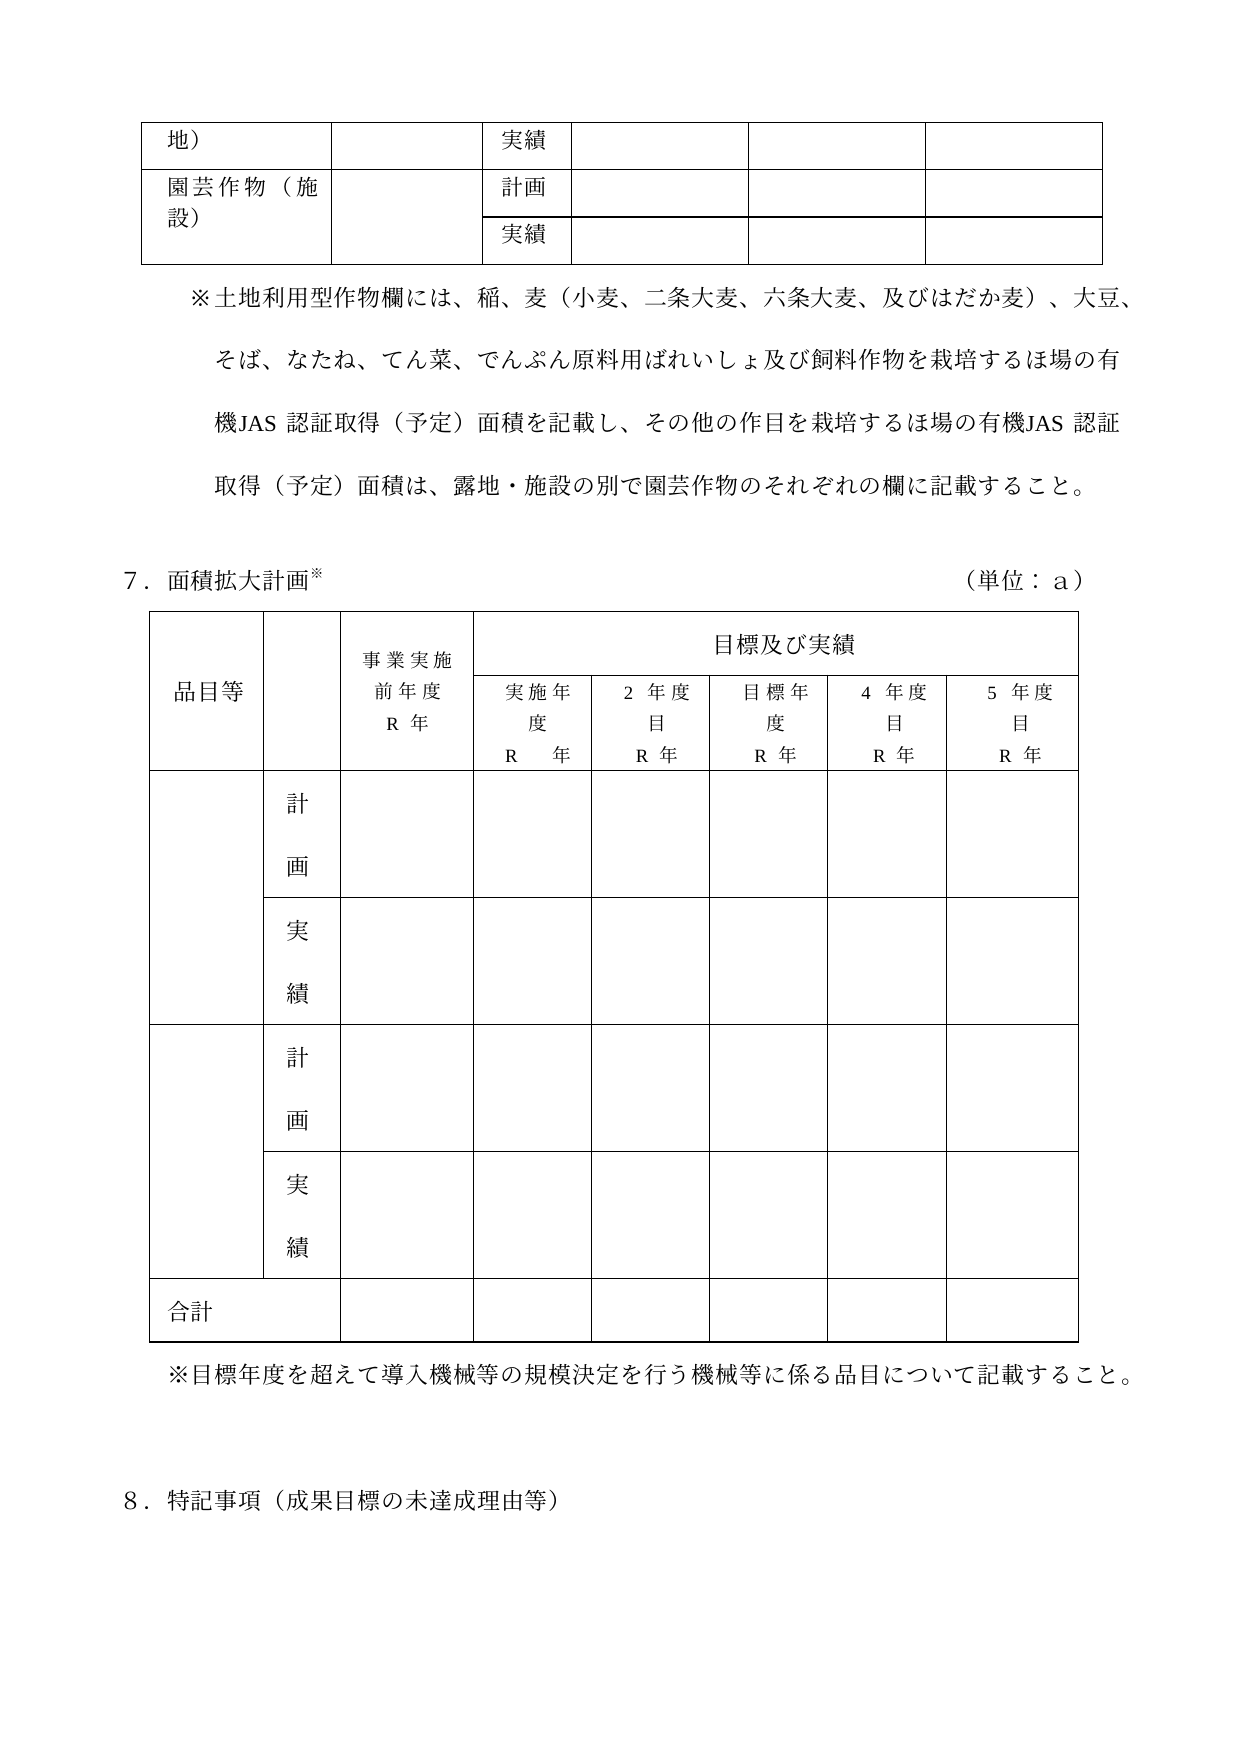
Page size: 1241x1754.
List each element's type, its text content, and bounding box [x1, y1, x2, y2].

table_cell [332, 170, 482, 263]
table_cell 合計 [150, 1279, 340, 1341]
table_cell [926, 218, 1102, 263]
table_cell [150, 1025, 263, 1277]
table_cell [947, 1025, 1078, 1151]
table_cell [341, 771, 473, 897]
table_cell [828, 898, 946, 1024]
table_header 事業実施 前年度 R 年 [341, 612, 473, 770]
table_cell [710, 1152, 827, 1277]
table_cell [341, 1025, 473, 1151]
table_cell 園芸作物（施設） [142, 170, 331, 263]
table_cell [592, 1025, 709, 1151]
table_header 品目等 [150, 612, 263, 770]
table_cell [828, 771, 946, 897]
table_cell [150, 771, 263, 1024]
table_cell 実績 [264, 898, 340, 1024]
text ８．特記事項（成果目標の未達成理由等） [119, 1468, 1121, 1531]
table_cell [828, 1279, 946, 1341]
text ※目標年度を超えて導入機械等の規模決定を行う機械等に係る品目について記載すること。 [106, 1342, 1121, 1405]
text ７．面積拡大計画※ （単位：ａ） [119, 548, 1121, 611]
table_cell [926, 170, 1102, 216]
table_cell 実績 [483, 123, 571, 169]
table_cell [592, 771, 709, 897]
table_cell 実績 [264, 1152, 340, 1277]
table_header [264, 612, 340, 770]
table_cell [947, 898, 1078, 1024]
table_cell 2年度目 R 年 [592, 676, 709, 770]
table_cell [592, 898, 709, 1024]
table_cell [710, 1025, 827, 1151]
table_cell 5年度目 R 年 [947, 676, 1078, 770]
table_cell [749, 218, 925, 263]
table_cell [341, 1279, 473, 1341]
table_header 目標及び実績 [474, 612, 1078, 674]
table_cell [710, 771, 827, 897]
table_cell 園芸作物（露地） [142, 123, 331, 169]
table_cell [828, 1152, 946, 1277]
table_cell [341, 898, 473, 1024]
table_cell 計画 [264, 1025, 340, 1151]
table_cell 計画 [264, 771, 340, 897]
table_cell 実績 [483, 218, 571, 263]
table_cell [828, 1025, 946, 1151]
table_cell [947, 1279, 1078, 1341]
table_cell [710, 1279, 827, 1341]
table_cell 4年度目 R 年 [828, 676, 946, 770]
table_cell [572, 170, 748, 216]
table_cell [474, 1025, 591, 1151]
table_cell [926, 123, 1102, 169]
table_cell [474, 1279, 591, 1341]
table_cell 計画 [483, 170, 571, 216]
table_cell [592, 1279, 709, 1341]
table_cell [947, 771, 1078, 897]
table_cell [947, 1152, 1078, 1277]
table_cell 目標年度 R 年 [710, 676, 827, 770]
table_cell [592, 1152, 709, 1277]
table_cell [332, 123, 482, 169]
table_cell [341, 1152, 473, 1277]
text ※土地利用型作物欄には、稲、麦（小麦、二条大麦、六条大麦、及びはだか麦）、大豆、そば、なたね、てん菜、でんぷん原料用ばれいしょ及び飼料作物を栽培するほ場の有機JAS認証取得（予定）面積を記載し、その他の作目を栽培するほ場の有機JAS認証取得（予定）面積は、露地・施設の別で園芸作物のそれぞれの欄に記載すること。 [167, 264, 1121, 516]
table_cell [572, 123, 748, 169]
table_cell [474, 1152, 591, 1277]
table_cell [749, 123, 925, 169]
table_cell [710, 898, 827, 1024]
table_cell 実施年度 R 年 [474, 676, 591, 770]
table_cell [474, 898, 591, 1024]
table_cell [474, 771, 591, 897]
table_cell [572, 218, 748, 263]
table_cell [749, 170, 925, 216]
